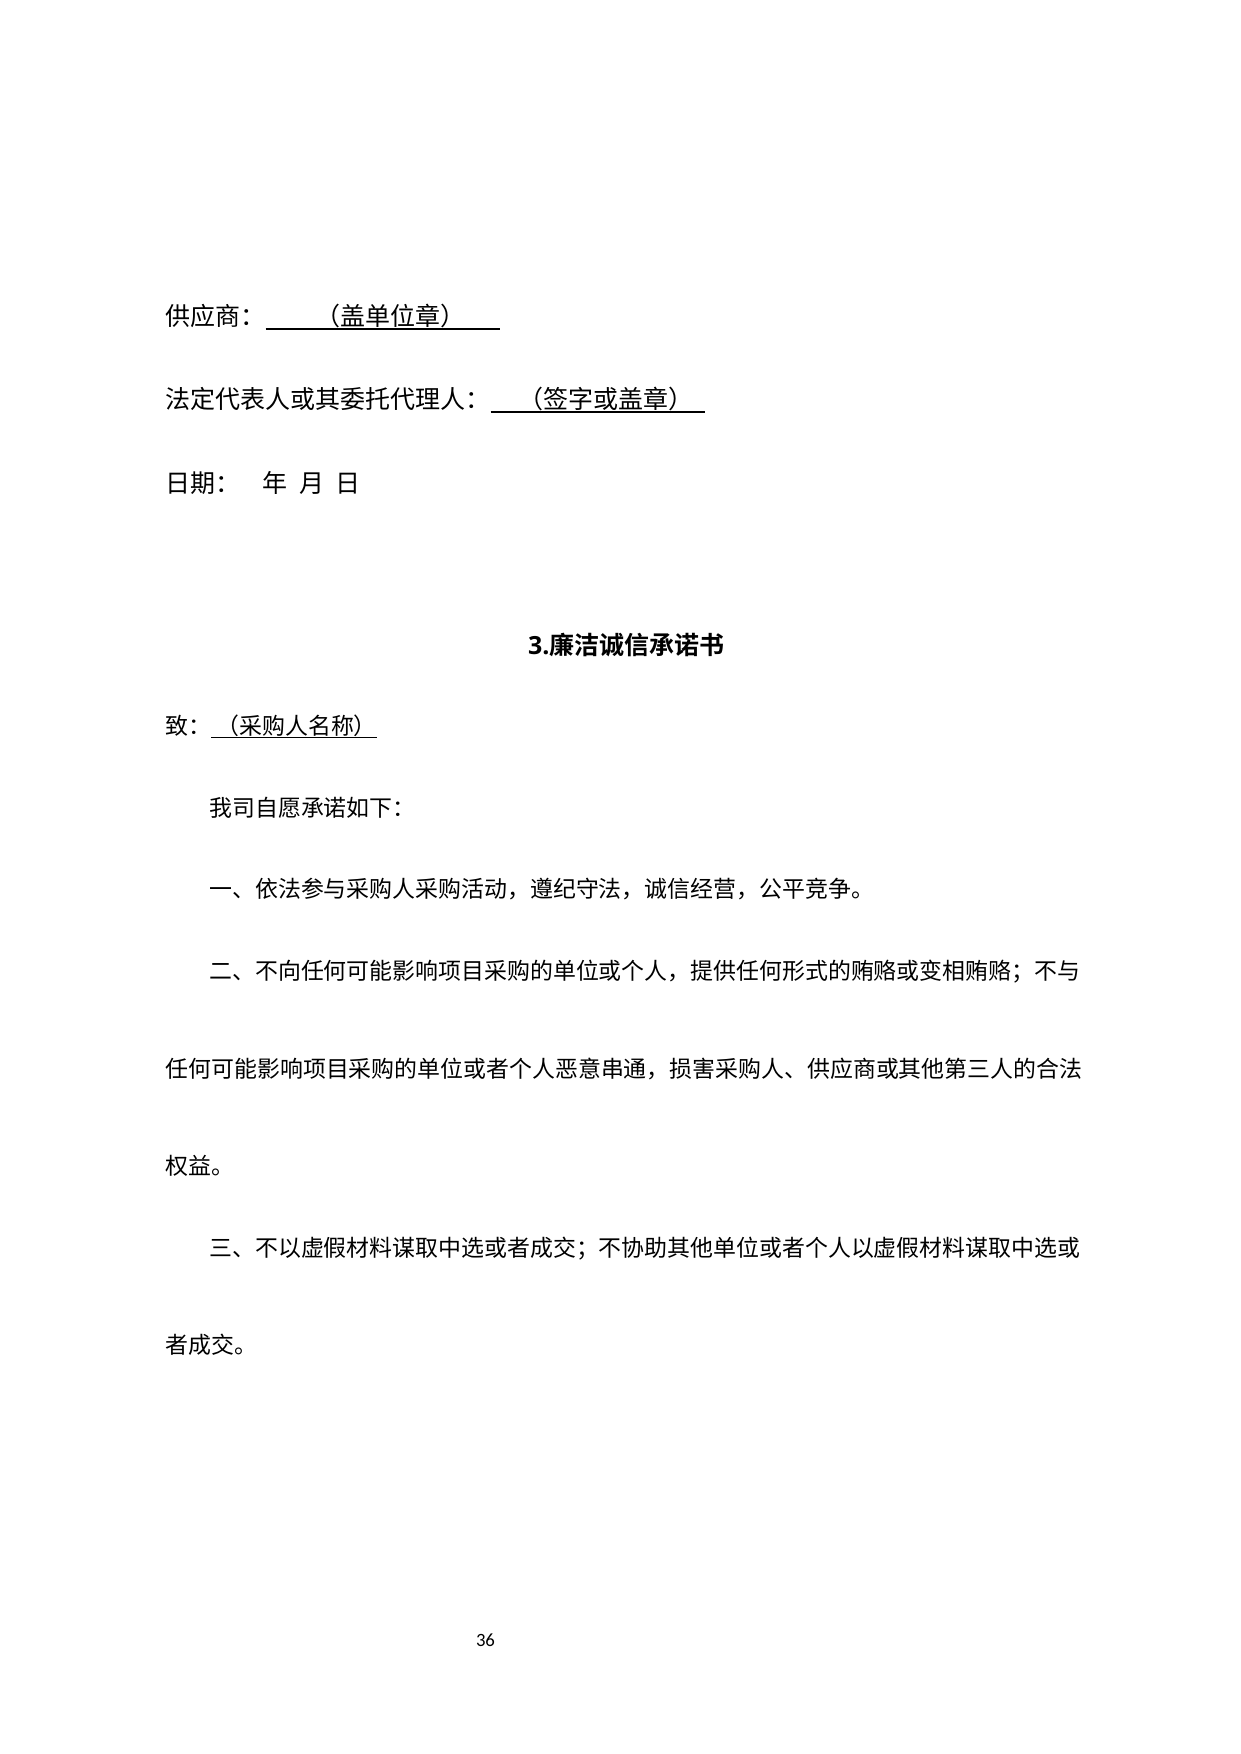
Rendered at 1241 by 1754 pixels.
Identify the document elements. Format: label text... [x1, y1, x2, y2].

text 日期： 年 月 日 [165, 449, 1087, 514]
text 供应商： （盖单位章） [165, 282, 1087, 347]
text 3.廉洁诚信承诺书 [165, 611, 1087, 676]
text 我司自愿承诺如下： [165, 774, 1087, 839]
text 二、不向任何可能影响项目采购的单位或个人，提供任何形式的贿赂或变相贿赂；不与任何可能影响项目采购的单位或者个人恶意串通，损害采购人、供应商或其他第三人的合法权益。 [165, 937, 1087, 1197]
text 致： （采购人名称） [165, 692, 1087, 757]
text 一、依法参与采购人采购活动，遵纪守法，诚信经营，公平竞争。 [165, 856, 1087, 921]
text 三、不以虚假材料谋取中选或者成交；不协助其他单位或者个人以虚假材料谋取中选或者成交。 [165, 1214, 1087, 1376]
text 法定代表人或其委托代理人： （签字或盖章） [165, 366, 1087, 431]
